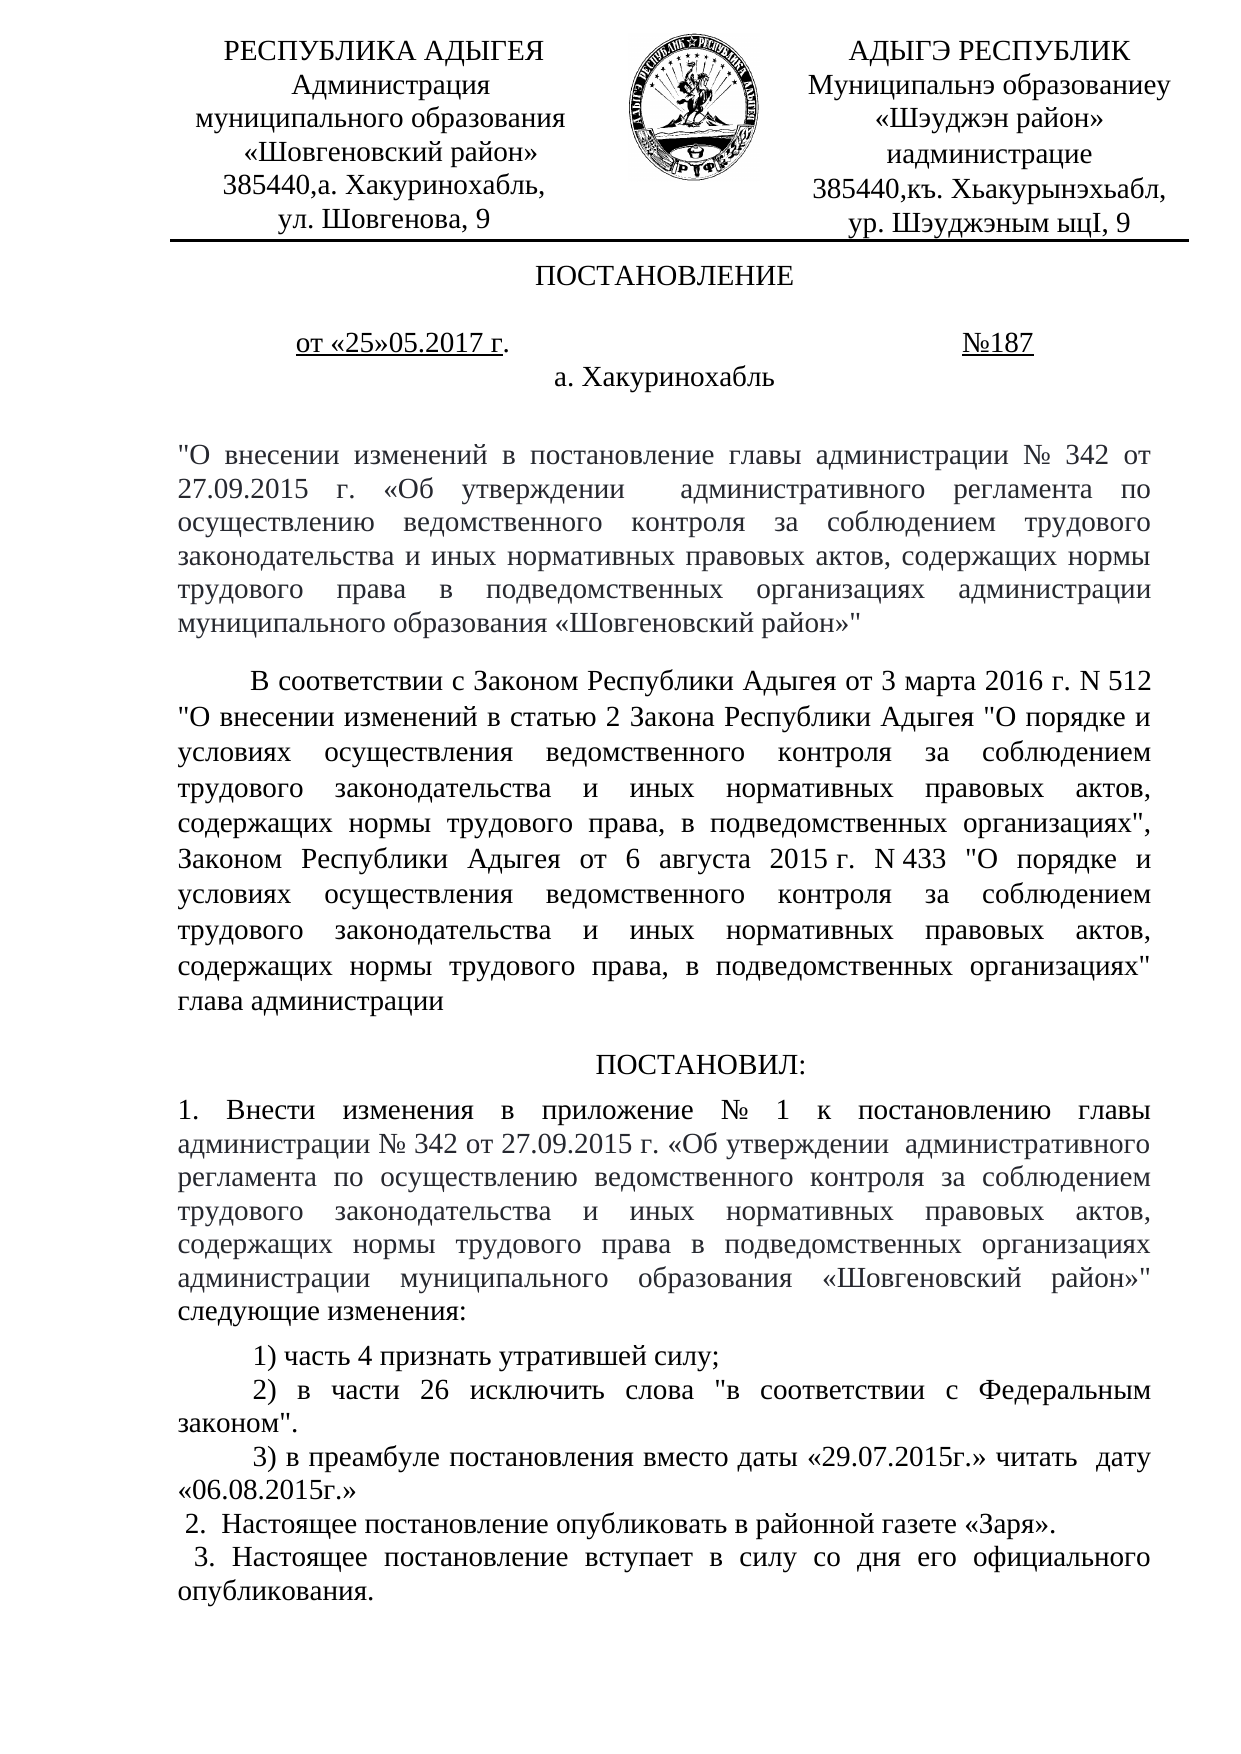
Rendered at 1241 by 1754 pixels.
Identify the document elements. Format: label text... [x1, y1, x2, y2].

text а. Хакуринохабль [177, 359, 1152, 392]
text 1. Внести изменения в приложение № 1 к постановлению главы администрации № 342 от 27.09.2015 г. «Об утверждении административного регламента по осуществлению ведомственного контроля за соблюдением трудового законодательства и иных нормативных правовых актов, содержащих нормы трудового права в подведомственных организациях администрации муниципального образования «Шовгеновский район»" следующие изменения: [177, 1092, 1152, 1327]
text ПОСТАНОВЛЕНИЕ [177, 242, 1152, 292]
picture [628, 33, 760, 182]
text от «25»05.2017 г. №187 [158, 325, 1152, 359]
text 1) часть 4 признать утратившей силу; [177, 1338, 1152, 1372]
text 2. Настоящее постановление опубликовать в районной газете «Заря». [177, 1506, 1152, 1539]
table_header [598, 33, 790, 238]
text "О внесении изменений в постановление главы администрации № 342 от 27.09.2015 г. «Об утверждении административного регламента по осуществлению ведомственного контроля за соблюдением трудового законодательства и иных нормативных правовых актов, содержащих нормы трудового права в подведомственных организациях администрации муниципального образования «Шовгеновский район»" [177, 437, 1152, 638]
text ПОСТАНОВИЛ: [177, 1047, 1152, 1081]
text 3) в преамбуле постановления вместо даты «29.07.2015г.» читать дату «06.08.2015г.» [177, 1439, 1152, 1506]
table_header АДЫГЭ РЕСПУБЛИК Муниципальнэ образованиеу «Шэуджэн район» иадминистрацие 385440,къ. Хьакурынэхьабл, ур. Шэуджэным ыцI, 9 [790, 33, 1189, 238]
table_header РЕСПУБЛИКА АДЫГЕЯ Администрация муниципального образования «Шовгеновский район» 385440,а. Хакуринохабль, ул. Шовгенова, 9 [170, 33, 598, 238]
text 3. Настоящее постановление вступает в силу со дня его официального опубликования. [177, 1539, 1152, 1607]
subtitle В соответствии с Законом Республики Адыгея от 3 марта 2016 г. N 512 "О внесении изменений в статью 2 Закона Республики Адыгея "О порядке и условиях осуществления ведомственного контроля за соблюдением трудового законодательства и иных нормативных правовых актов, содержащих нормы трудового права, в подведомственных организациях", Законом Республики Адыгея от 6 августа 2015 г. N 433 "О порядке и условиях осуществления ведомственного контроля за соблюдением трудового законодательства и иных нормативных правовых актов, содержащих нормы трудового права, в подведомственных организациях" глава администрации [177, 663, 1152, 1017]
text 2) в части 26 исключить слова "в соответствии с Федеральным законом". [177, 1372, 1152, 1439]
